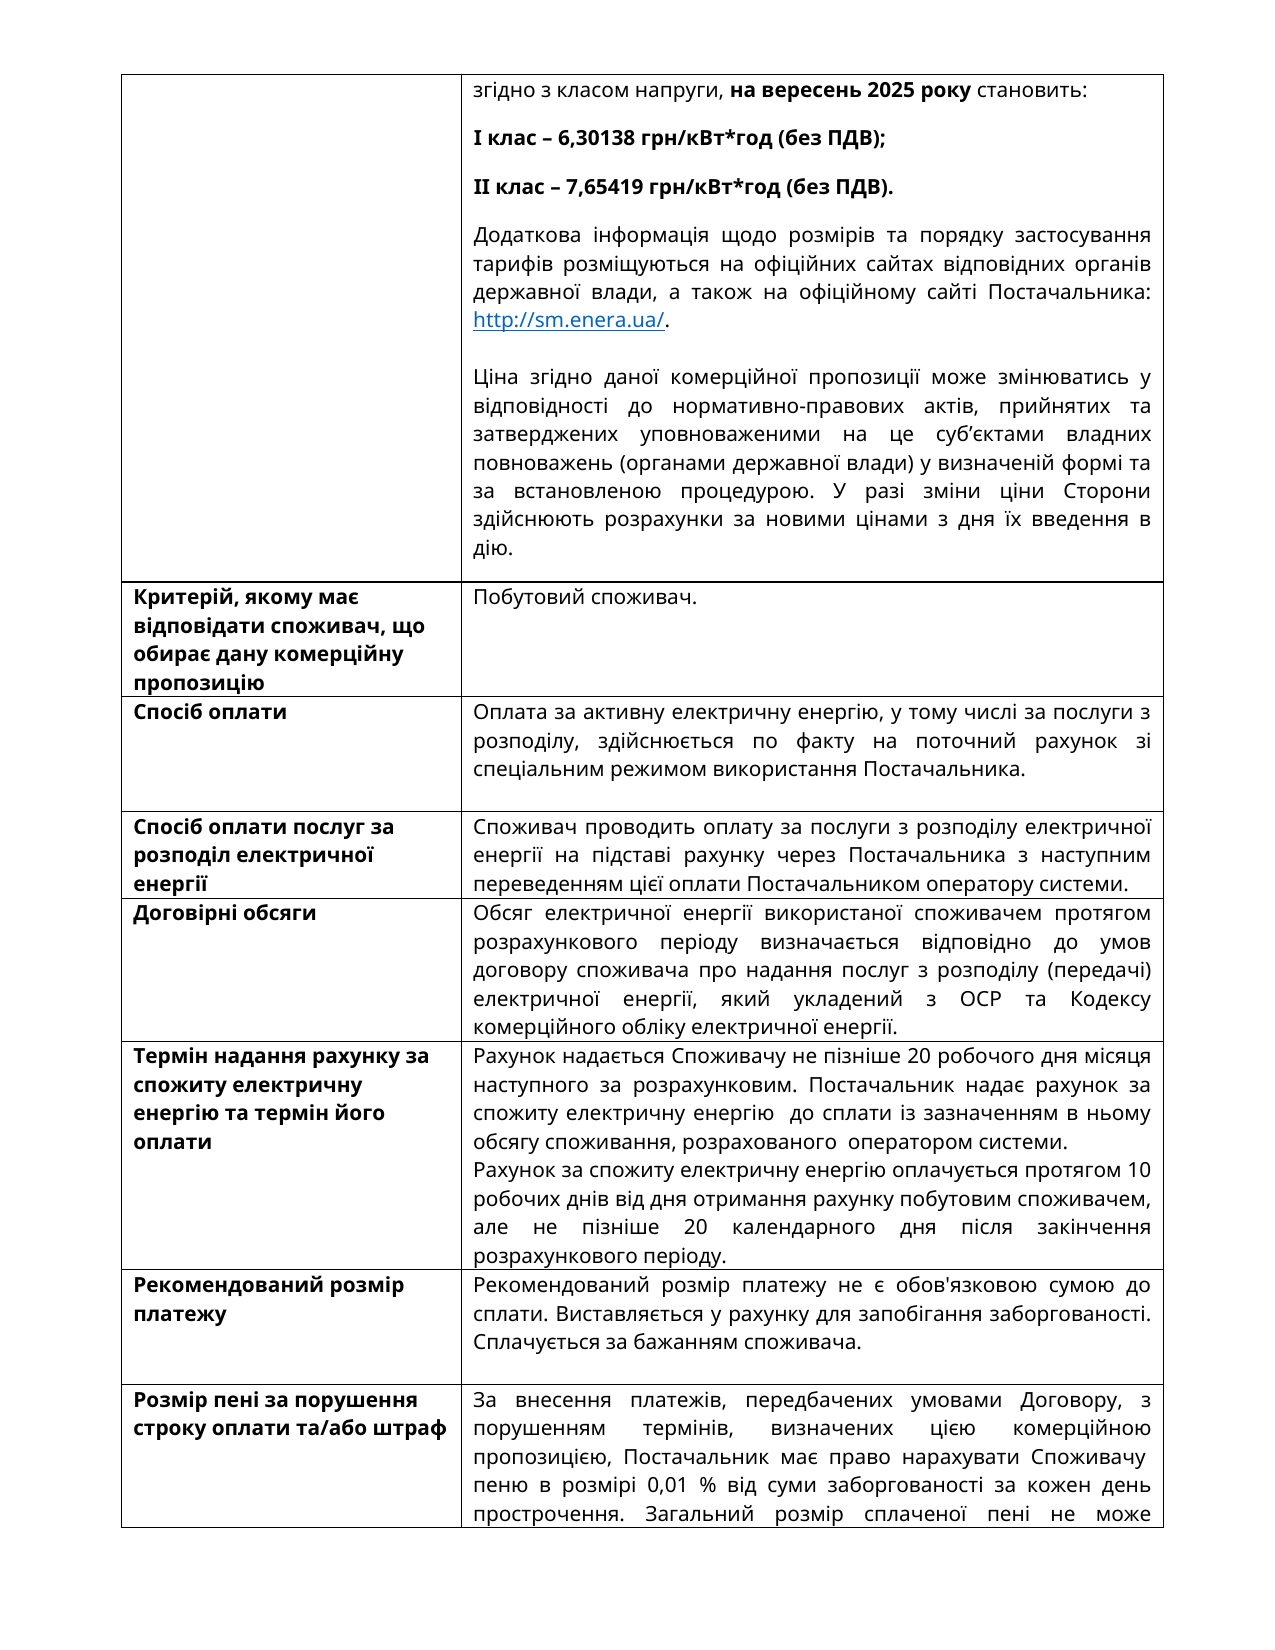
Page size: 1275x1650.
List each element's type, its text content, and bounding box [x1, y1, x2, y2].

table_cell Споживач проводить оплату за послуги з розподілу електричної енергії на підставі рахунку через Постачальника з наступним переведенням цієї оплати Постачальником оператору системи. [462, 812, 1163, 897]
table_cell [122, 1385, 461, 1527]
table_cell Оплата за активну електричну енергію, у тому числі за послуги з розподілу, здійснюється по факту на поточний рахунок зі спеціальним режимом використання Постачальника. [462, 697, 1163, 811]
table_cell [462, 75, 1163, 581]
table_cell Рахунок надається Споживачу не пізніше 20 робочого дня місяця наступного за розрахунковим. Постачальник надає рахунок за спожиту електричну енергію до сплати із зазначенням в ньому обсягу споживання, розрахованого оператором системи. Рахунок за спожиту електричну енергію оплачується протягом 10 робочих днів від дня отримання рахунку побутовим споживачем, але не пізніше 20 календарного дня після закінчення розрахункового періоду. [462, 1042, 1163, 1269]
table_cell Спосіб оплати послуг за розподіл електричної енергії [122, 812, 461, 897]
table_cell Критерій, якому має відповідати споживач, що обирає дану комерційну пропозицію [122, 583, 461, 696]
table_cell Рекомендований розмір платежу [122, 1270, 461, 1384]
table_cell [122, 75, 461, 581]
table_cell Рекомендований розмір платежу не є обов'язковою сумою до сплати. Виставляється у рахунку для запобігання заборгованості. Сплачується за бажанням споживача. [462, 1270, 1163, 1384]
table_cell Побутовий споживач. [462, 583, 1163, 696]
table_cell Спосіб оплати [122, 697, 461, 811]
table_cell Обсяг електричної енергії використаної споживачем протягом розрахункового періоду визначається відповідно до умов договору споживача про надання послуг з розподілу (передачі) електричної енергії, який укладений з ОСР та Кодексу комерційного обліку електричної енергії. [462, 899, 1163, 1041]
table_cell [462, 1385, 1163, 1527]
table_cell Термін надання рахунку за спожиту електричну енергію та термін його оплати [122, 1042, 461, 1269]
table_cell Договірні обсяги [122, 899, 461, 1041]
